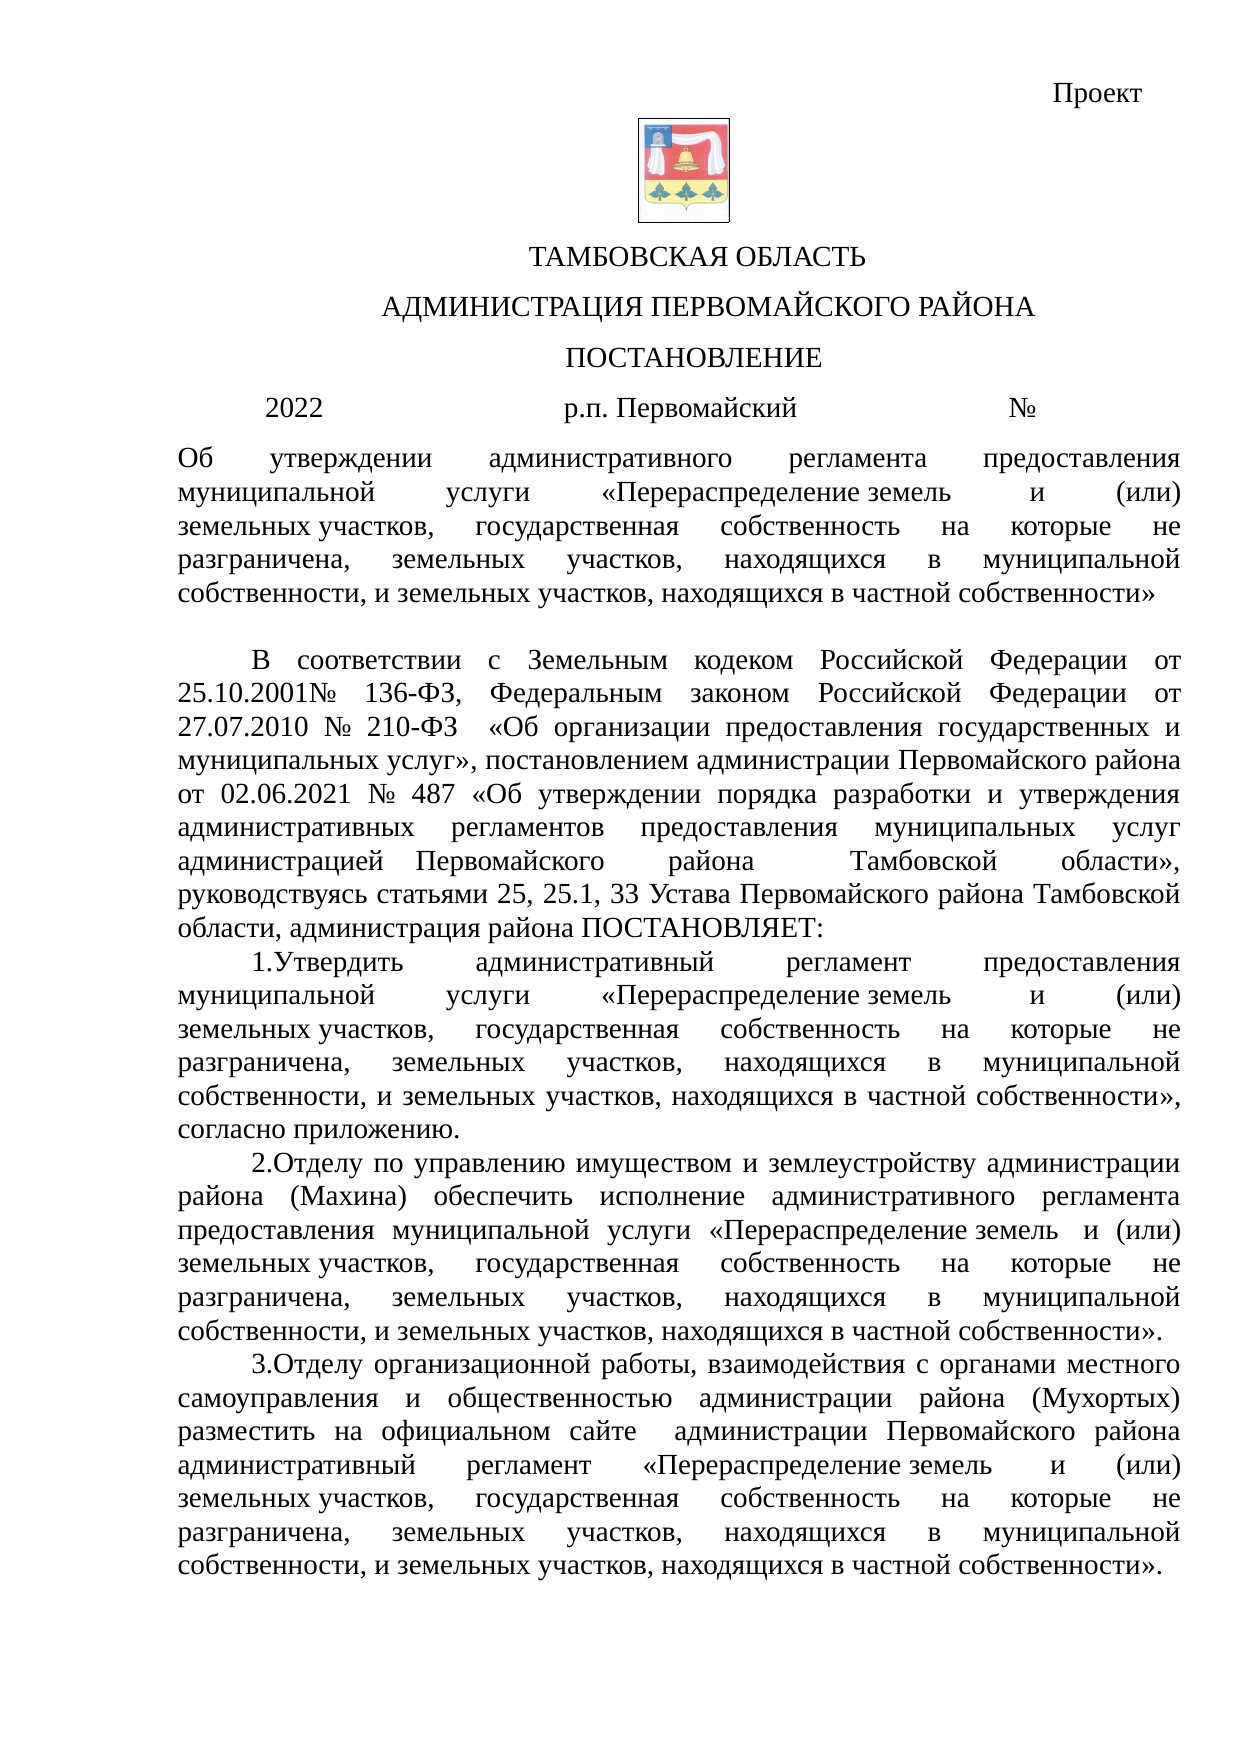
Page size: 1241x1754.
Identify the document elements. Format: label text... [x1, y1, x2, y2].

text Об утверждении административного регламента предоставления муниципальной услуги «Перераспределение земель и (или) земельных участков, государственная собственность на которые не разграничена, земельных участков, находящихся в муниципальной собственности, и земельных участков, находящихся в частной собственности» [177, 441, 1181, 608]
text 2022 р.п. Первомайский № [177, 390, 1181, 424]
text ТАМБОВСКАЯ ОБЛАСТЬ [177, 239, 1181, 273]
text В соответствии с Земельным кодеком Российской Федерации от 25.10.2001№ 136-ФЗ, Федеральным законом Российской Федерации от 27.07.2010 № 210-ФЗ «Об организации предоставления государственных и муниципальных услуг», постановлением администрации Первомайского района от 02.06.2021 № 487 «Об утверждении порядка разработки и утверждения административных регламентов предоставления муниципальных услуг администрацией Первомайского района Тамбовской области», руководствуясь статьями 25, 25.1, 33 Устава Первомайского района Тамбовской области, администрация района ПОСТАНОВЛЯЕТ: [177, 642, 1181, 944]
text 1.Утвердить административный регламент предоставления муниципальной услуги «Перераспределение земель и (или) земельных участков, государственная собственность на которые не разграничена, земельных участков, находящихся в муниципальной собственности, и земельных участков, находящихся в частной собственности», согласно приложению. [177, 944, 1181, 1145]
text 2.Отделу по управлению имуществом и землеустройству администрации района (Махина) обеспечить исполнение административного регламента предоставления муниципальной услуги «Перераспределение земель и (или) земельных участков, государственная собственность на которые не разграничена, земельных участков, находящихся в муниципальной собственности, и земельных участков, находящихся в частной собственности». [177, 1145, 1181, 1346]
text ПОСТАНОВЛЕНИЕ [177, 340, 1181, 373]
text 3.Отделу организационной работы, взаимодействия с органами местного самоуправления и общественностью администрации района (Мухортых) разместить на официальном сайте администрации Первомайского района административный регламент «Перераспределение земель и (или) земельных участков, государственная собственность на которые не разграничена, земельных участков, находящихся в муниципальной собственности, и земельных участков, находящихся в частной собственности». [177, 1346, 1181, 1581]
text АДМИНИСТРАЦИЯ ПЕРВОМАЙСКОГО РАЙОНА [177, 289, 1181, 323]
